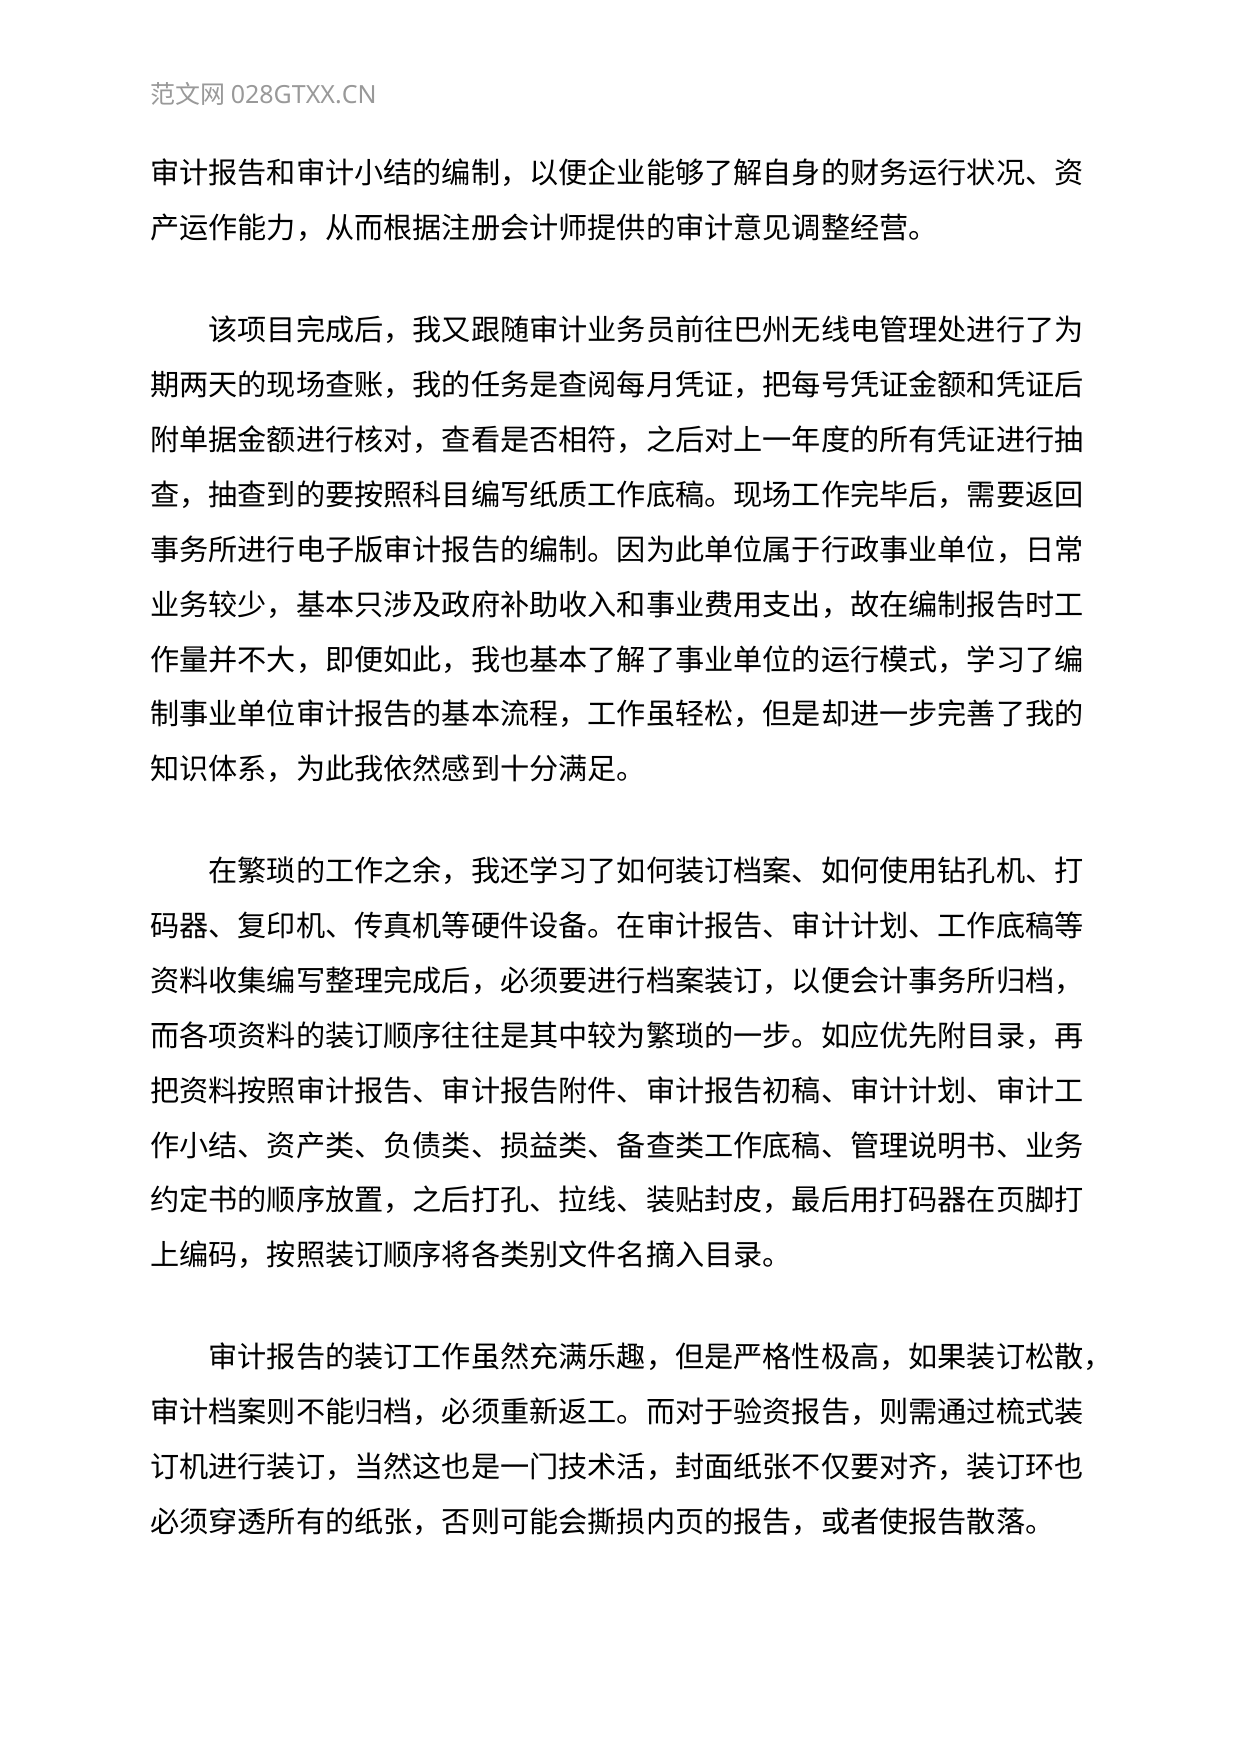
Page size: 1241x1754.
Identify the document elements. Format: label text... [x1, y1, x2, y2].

text 该项目完成后，我又跟随审计业务员前往巴州无线电管理处进行了为期两天的现场查账，我的任务是查阅每月凭证，把每号凭证金额和凭证后附单据金额进行核对，查看是否相符，之后对上一年度的所有凭证进行抽查，抽查到的要按照科目编写纸质工作底稿。现场工作完毕后，需要返回事务所进行电子版审计报告的编制。因为此单位属于行政事业单位，日常业务较少，基本只涉及政府补助收入和事业费用支出，故在编制报告时工作量并不大，即便如此，我也基本了解了事业单位的运行模式，学习了编制事业单位审计报告的基本流程，工作虽轻松，但是却进一步完善了我的知识体系，为此我依然感到十分满足。 [150, 307, 1090, 788]
text 在繁琐的工作之余，我还学习了如何装订档案、如何使用钻孔机、打码器、复印机、传真机等硬件设备。在审计报告、审计计划、工作底稿等资料收集编写整理完成后，必须要进行档案装订，以便会计事务所归档，而各项资料的装订顺序往往是其中较为繁琐的一步。如应优先附目录，再把资料按照审计报告、审计报告附件、审计报告初稿、审计计划、审计工作小结、资产类、负债类、损益类、备查类工作底稿、管理说明书、业务约定书的顺序放置，之后打孔、拉线、装贴封皮，最后用打码器在页脚打上编码，按照装订顺序将各类别文件名摘入目录。 [150, 848, 1090, 1274]
text 审计报告的装订工作虽然充满乐趣，但是严格性极高，如果装订松散，审计档案则不能归档，必须重新返工。而对于验资报告，则需通过梳式装订机进行装订，当然这也是一门技术活，封面纸张不仅要对齐，装订环也必须穿透所有的纸张，否则可能会撕损内页的报告，或者使报告散落。 [150, 1334, 1090, 1541]
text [150, 150, 1090, 247]
